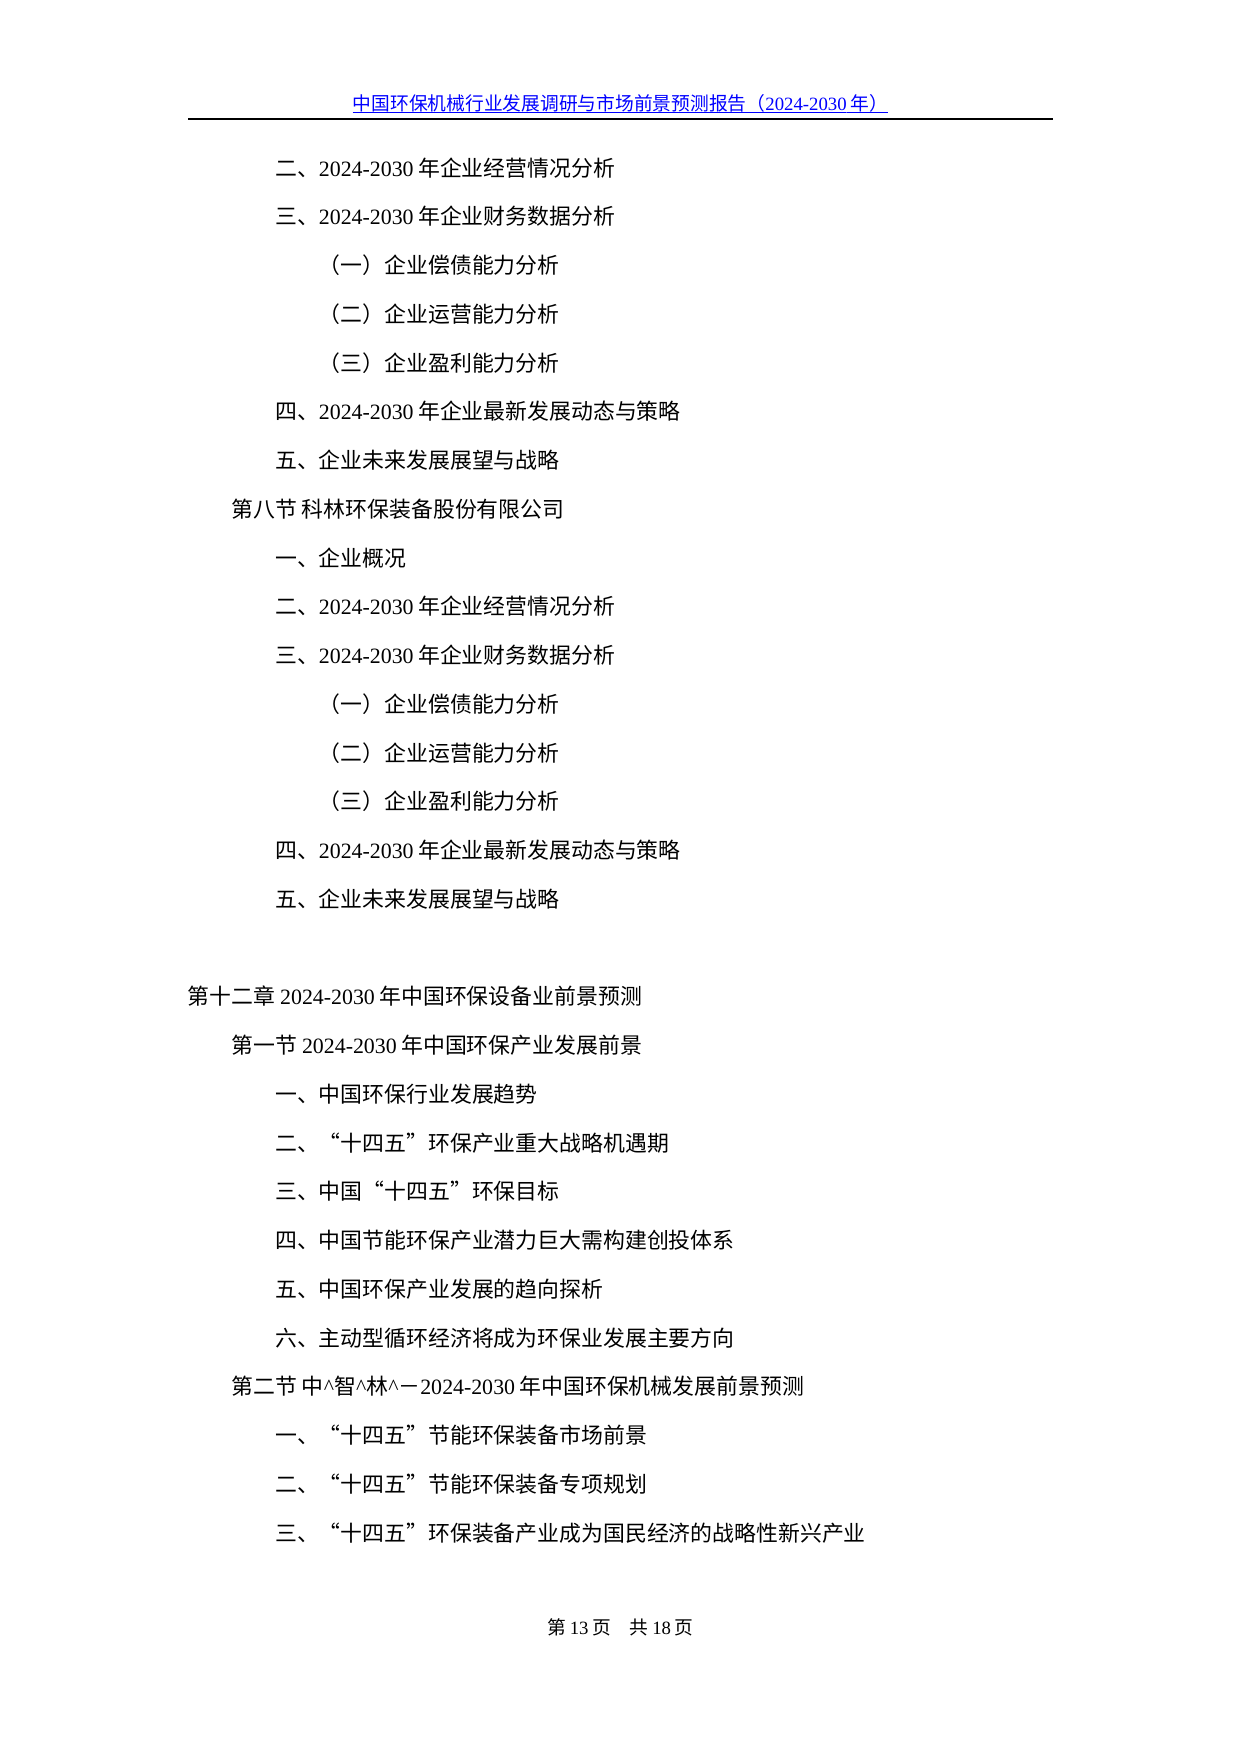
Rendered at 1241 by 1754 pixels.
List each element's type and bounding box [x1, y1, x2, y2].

text [187, 150, 1053, 1548]
